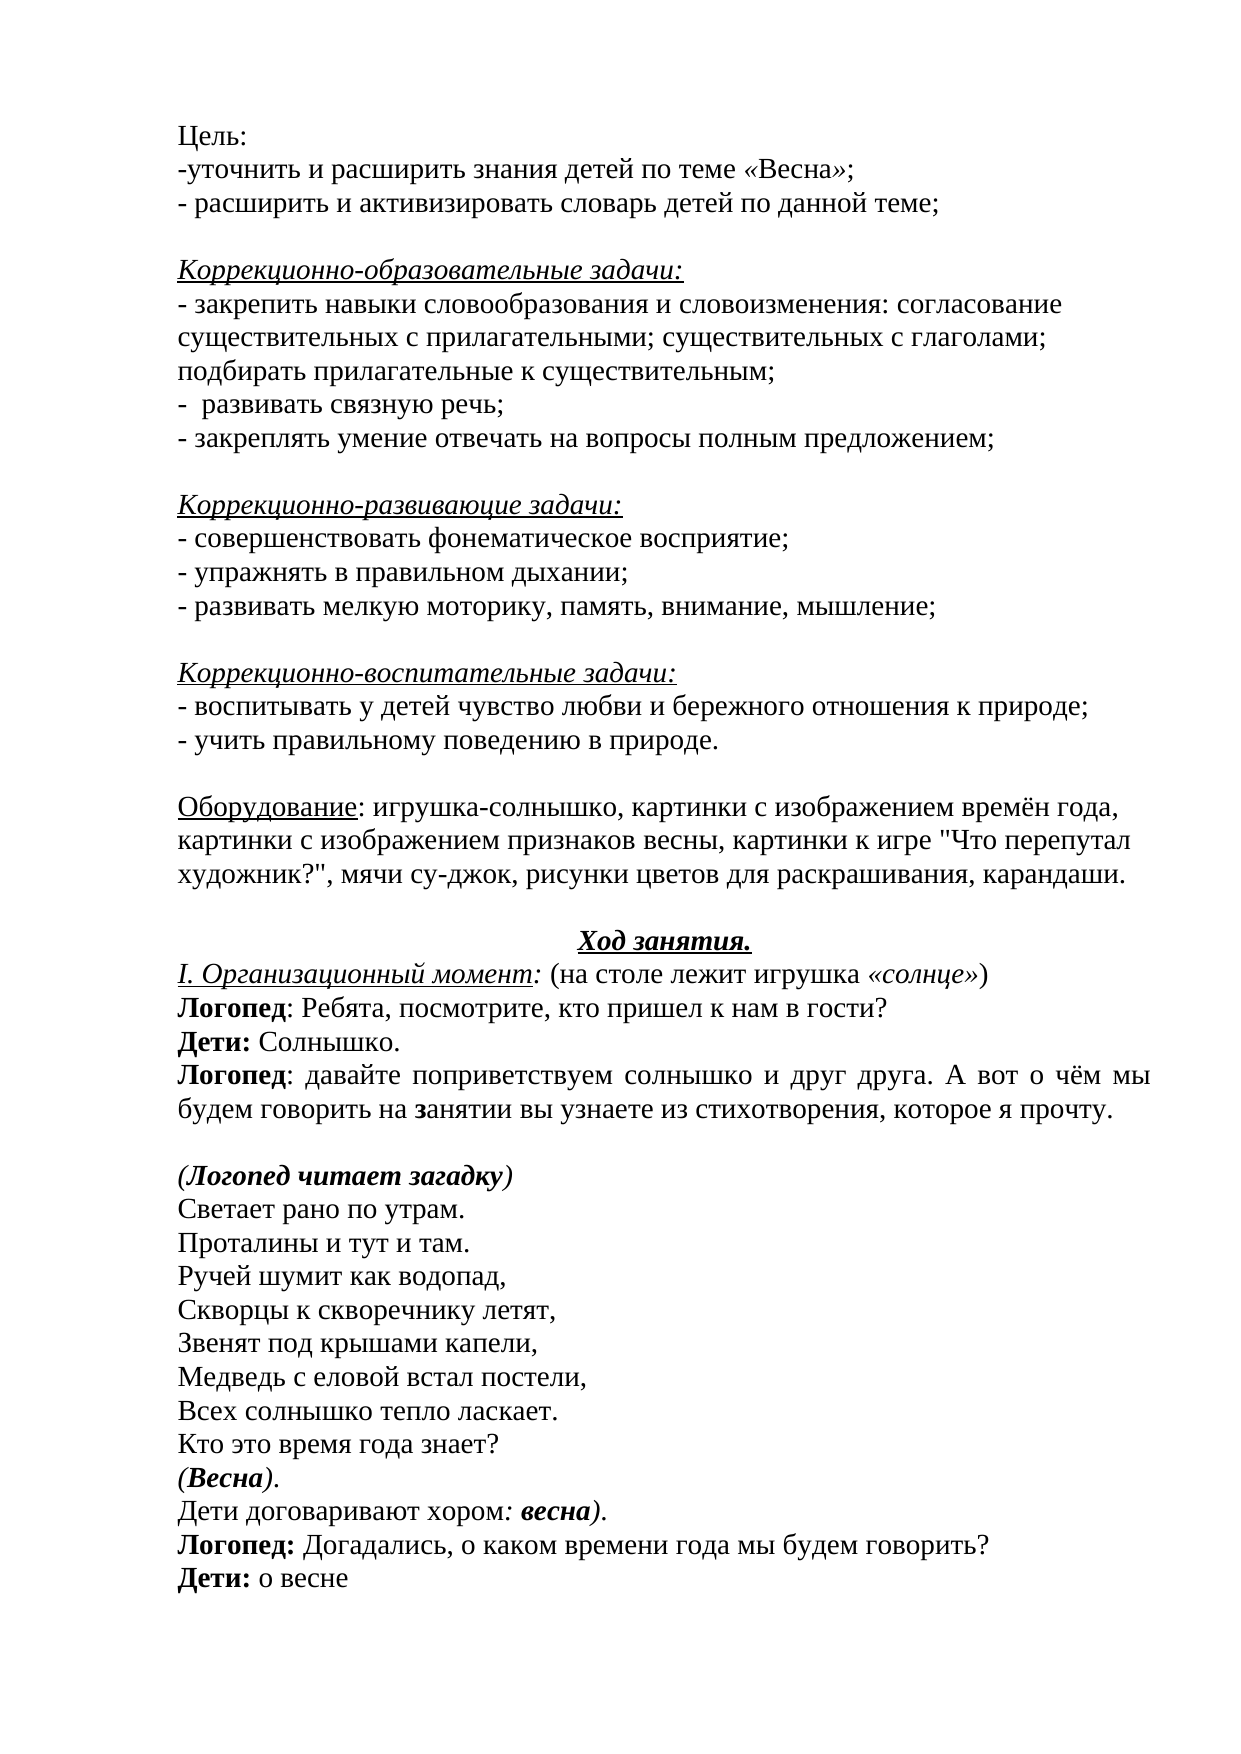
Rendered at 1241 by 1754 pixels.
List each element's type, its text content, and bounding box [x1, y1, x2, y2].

text I. Организационный момент: (на столе лежит игрушка «солнце») [177, 957, 1152, 990]
text Медведь с еловой встал постели, [177, 1359, 1152, 1393]
text Светает рано по утрам. [177, 1191, 1152, 1225]
text (Весна). [177, 1460, 1152, 1493]
text - воспитывать у детей чувство любви и бережного отношения к природе; [177, 688, 1152, 722]
text - совершенствовать фонематическое восприятие; [177, 521, 1152, 554]
text Кто это время года знает? [177, 1426, 1152, 1460]
text - упражнять в правильном дыхании; [177, 554, 1152, 588]
text Ход занятия. [177, 923, 1152, 957]
text Цель: [177, 118, 1152, 152]
text Логопед: Догадались, о каком времени года мы будем говорить? [177, 1527, 1152, 1560]
text Дети: о весне [177, 1560, 1152, 1594]
text - расширить и активизировать словарь детей по данной теме; [177, 185, 1152, 219]
text Проталины и тут и там. [177, 1225, 1152, 1258]
text Логопед: давайте поприветствуем солнышко и друг друга. А вот о чём мы будем говорить на занятии вы узнаете из стихотворения, которое я прочту. [177, 1057, 1152, 1124]
text Коррекционно-развиваюцие задачи: [177, 487, 1152, 521]
text Дети: Солнышко. [177, 1024, 1152, 1057]
text - развивать мелкую моторику, память, внимание, мышление; [177, 588, 1152, 621]
text Звенят под крышами капели, [177, 1326, 1152, 1359]
text - развивать связную речь; [177, 386, 1152, 420]
text Логопед: Ребята, посмотрите, кто пришел к нам в гости? [177, 990, 1152, 1024]
text Ручей шумит как водопад, [177, 1258, 1152, 1292]
text - закрепить навыки словообразования и словоизменения: согласование существительных с прилагательными; существительных с глаголами; подбирать прилагательные к существительным; [177, 286, 1152, 386]
text -уточнить и расширить знания детей по теме «Весна»; [177, 152, 1152, 185]
text Дети договаривают хором: весна). [177, 1493, 1152, 1527]
text Всех солнышко тепло ласкает. [177, 1393, 1152, 1426]
text Коррекционно-образовательные задачи: [177, 252, 1152, 286]
text (Логопед читает загадку) [177, 1158, 1152, 1191]
text Скворцы к скворечнику летят, [177, 1292, 1152, 1326]
text Оборудование: игрушка-солнышко, картинки с изображением времён года, картинки с изображением признаков весны, картинки к игре "Что перепутал художник?", мячи су-джок, рисунки цветов для раскрашивания, карандаши. [177, 789, 1152, 889]
text Коррекционно-воспитательные задачи: [177, 655, 1152, 688]
text - закреплять умение отвечать на вопросы полным предложением; [177, 420, 1152, 453]
text - учить правильному поведению в природе. [177, 722, 1152, 755]
